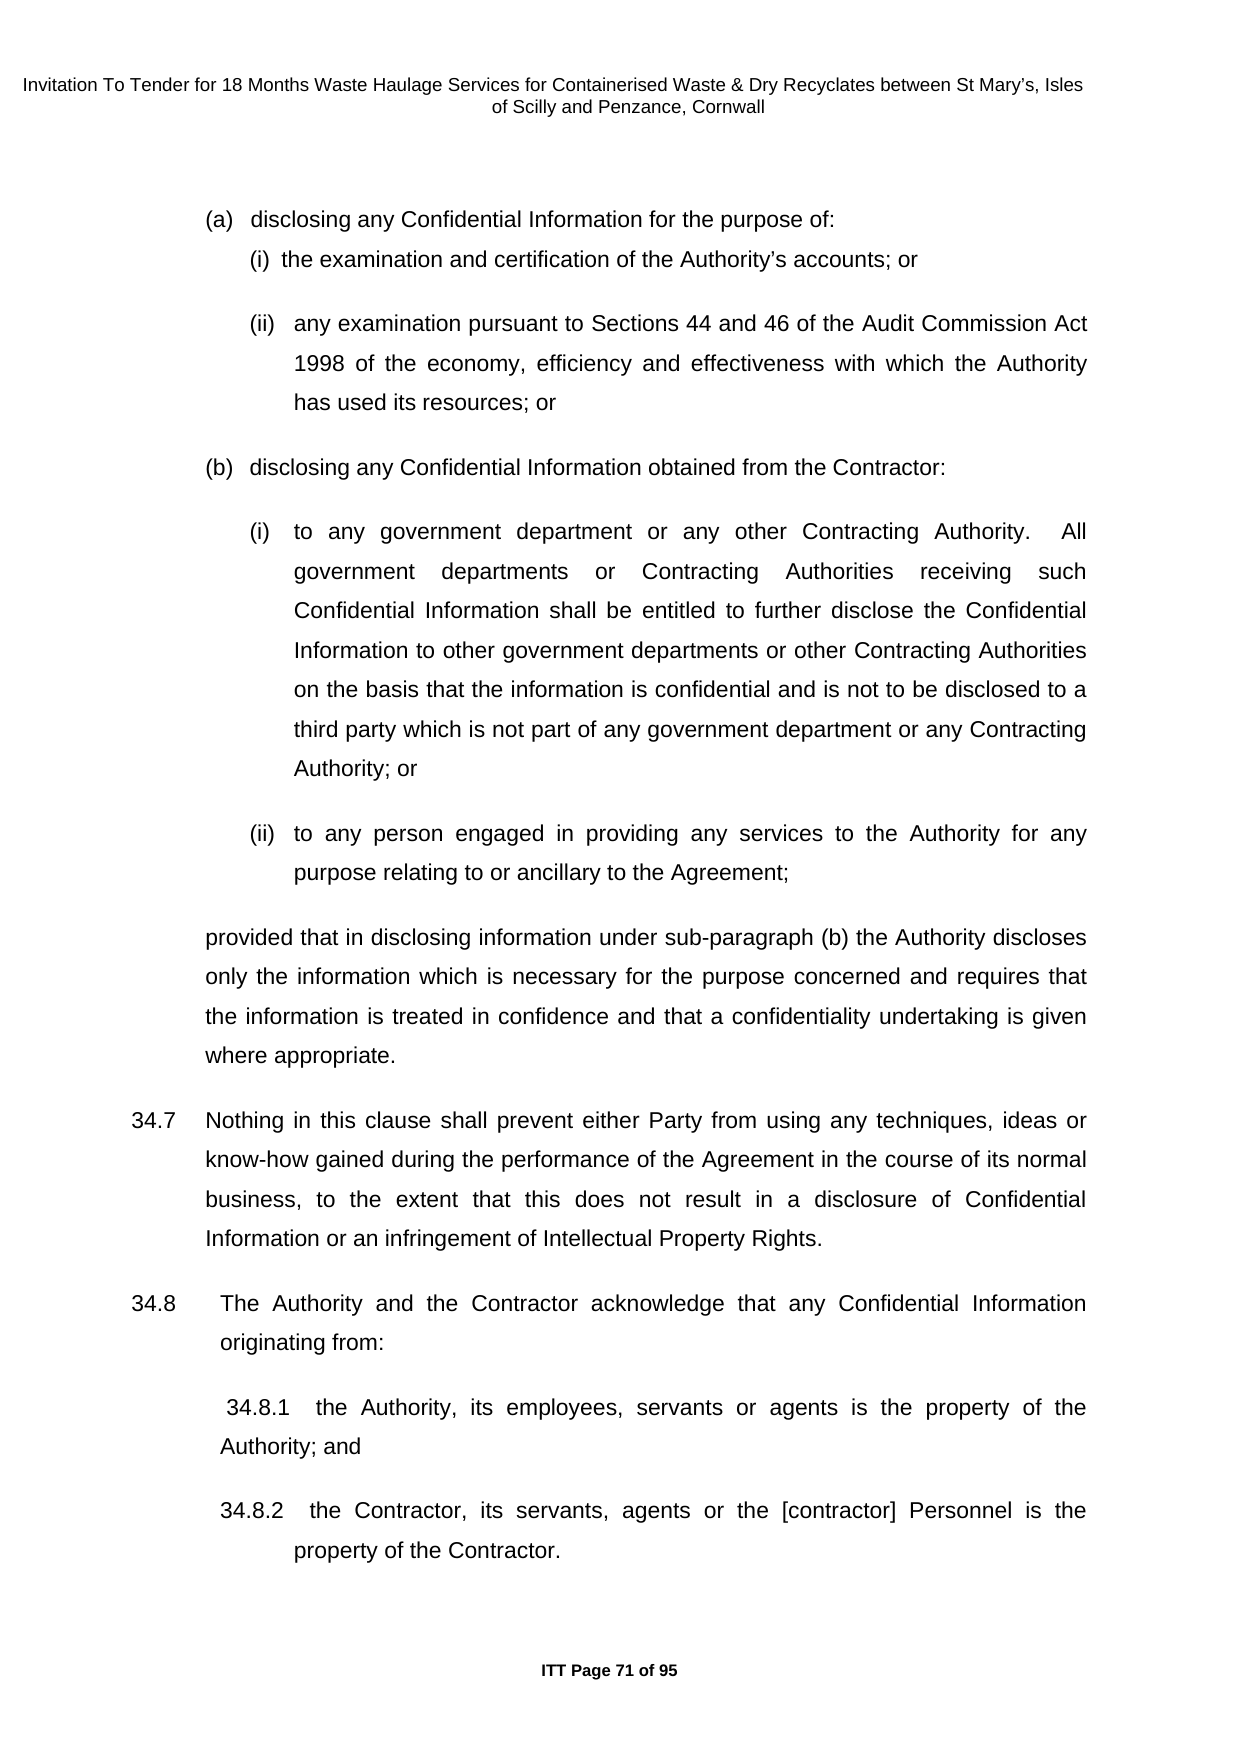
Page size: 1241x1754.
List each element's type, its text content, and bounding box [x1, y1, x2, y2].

list (i) the examination and certification of the Authority’s accounts; or [249, 246, 1087, 272]
list disclosing any Confidential Information for the purpose of: [205, 206, 1087, 233]
text 34.8.1 the Authority, its employees, servants or agents is the property of the Authority; and [220, 1393, 1087, 1459]
text 34.8.2 the Contractor, its servants, agents or the [contractor] Personnel is the property of the Contractor. [220, 1497, 1087, 1563]
list 34.7 Nothing in this clause shall prevent either Party from using any techniques, ideas or know-how gained during the performance of the Agreement in the course of its normal business, to the extent that this does not result in a disclosure of Confidential Information or an infringement of Intellectual Property Rights. [131, 1107, 1087, 1251]
list (ii) to any person engaged in providing any services to the Authority for any purpose relating to or ancillary to the Agreement; [249, 820, 1087, 886]
list (b) disclosing any Confidential Information obtained from the Contractor: [205, 454, 1087, 480]
list (i) to any government department or any other Contracting Authority. All government departments or Contracting Authorities receiving such Confidential Information shall be entitled to further disclose the Confidential Information to other government departments or other Contracting Authorities on the basis that the information is confidential and is not to be disclosed to a third party which is not part of any government department or any Contracting Authority; or [249, 518, 1087, 782]
text 34.8 The Authority and the Contractor acknowledge that any Confidential Information originating from: [131, 1289, 1087, 1355]
list (ii) any examination pursuant to Sections 44 and 46 of the Audit Commission Act 1998 of the economy, efficiency and effectiveness with which the Authority has used its resources; or [249, 310, 1087, 416]
list provided that in disclosing information under sub-paragraph (b) the Authority discloses only the information which is necessary for the purpose concerned and requires that the information is treated in confidence and that a confidentiality undertaking is given where appropriate. [205, 924, 1087, 1068]
